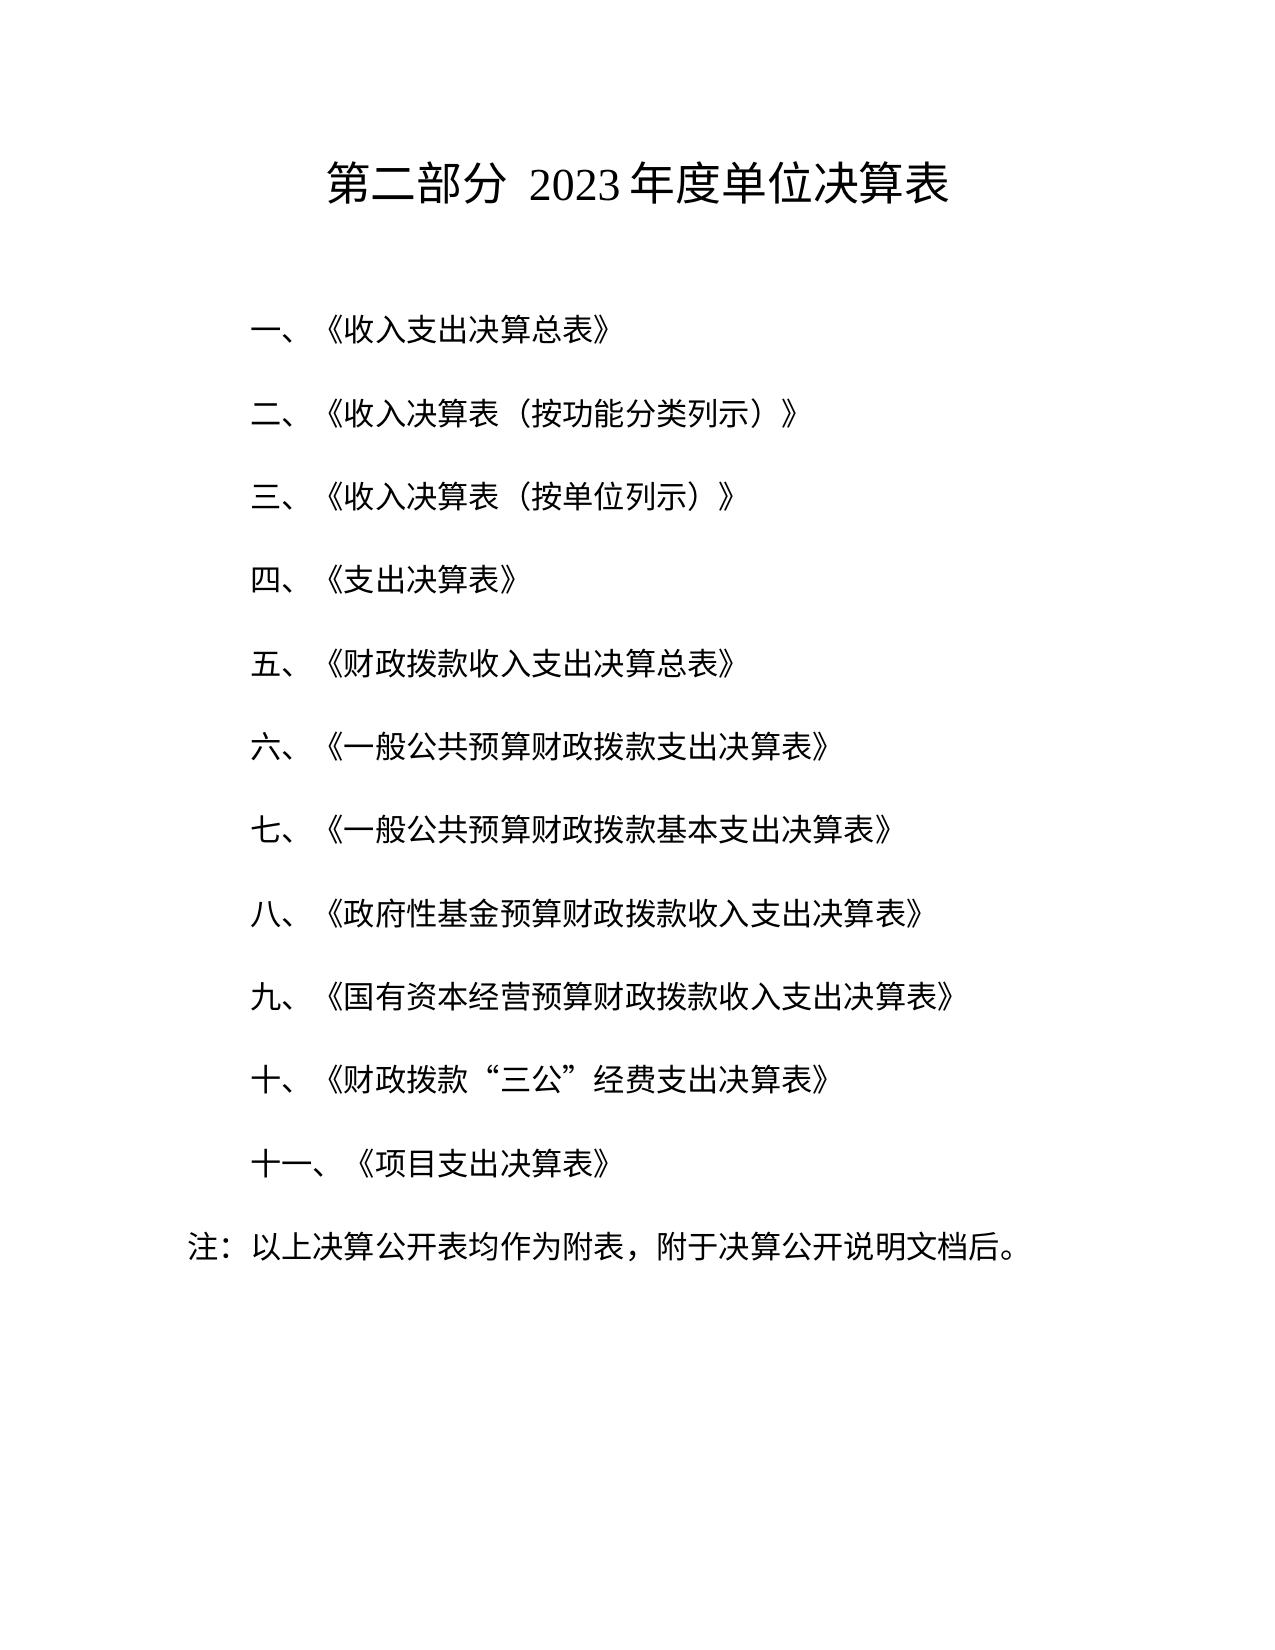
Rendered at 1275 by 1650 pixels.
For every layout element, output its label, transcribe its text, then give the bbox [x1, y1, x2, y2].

text 八、《政府性基金预算财政拨款收入支出决算表》 [187, 858, 1087, 942]
text 三、《收入决算表（按单位列示）》 [187, 442, 1087, 525]
text 七、《一般公共预算财政拨款基本支出决算表》 [187, 775, 1087, 858]
text 六、《一般公共预算财政拨款支出决算表》 [187, 692, 1087, 775]
text 注：以上决算公开表均作为附表，附于决算公开说明文档后。 [187, 1192, 1087, 1275]
text 第二部分 2023年度单位决算表 [187, 150, 1087, 212]
text 五、《财政拨款收入支出决算总表》 [187, 608, 1087, 692]
text 九、《国有资本经营预算财政拨款收入支出决算表》 [187, 942, 1087, 1025]
text 十、《财政拨款“三公”经费支出决算表》 [187, 1025, 1087, 1108]
text 四、《支出决算表》 [187, 525, 1087, 608]
text 二、《收入决算表（按功能分类列示）》 [187, 358, 1087, 442]
text 十一、《项目支出决算表》 [187, 1108, 1087, 1192]
text 一、《收入支出决算总表》 [187, 275, 1087, 358]
